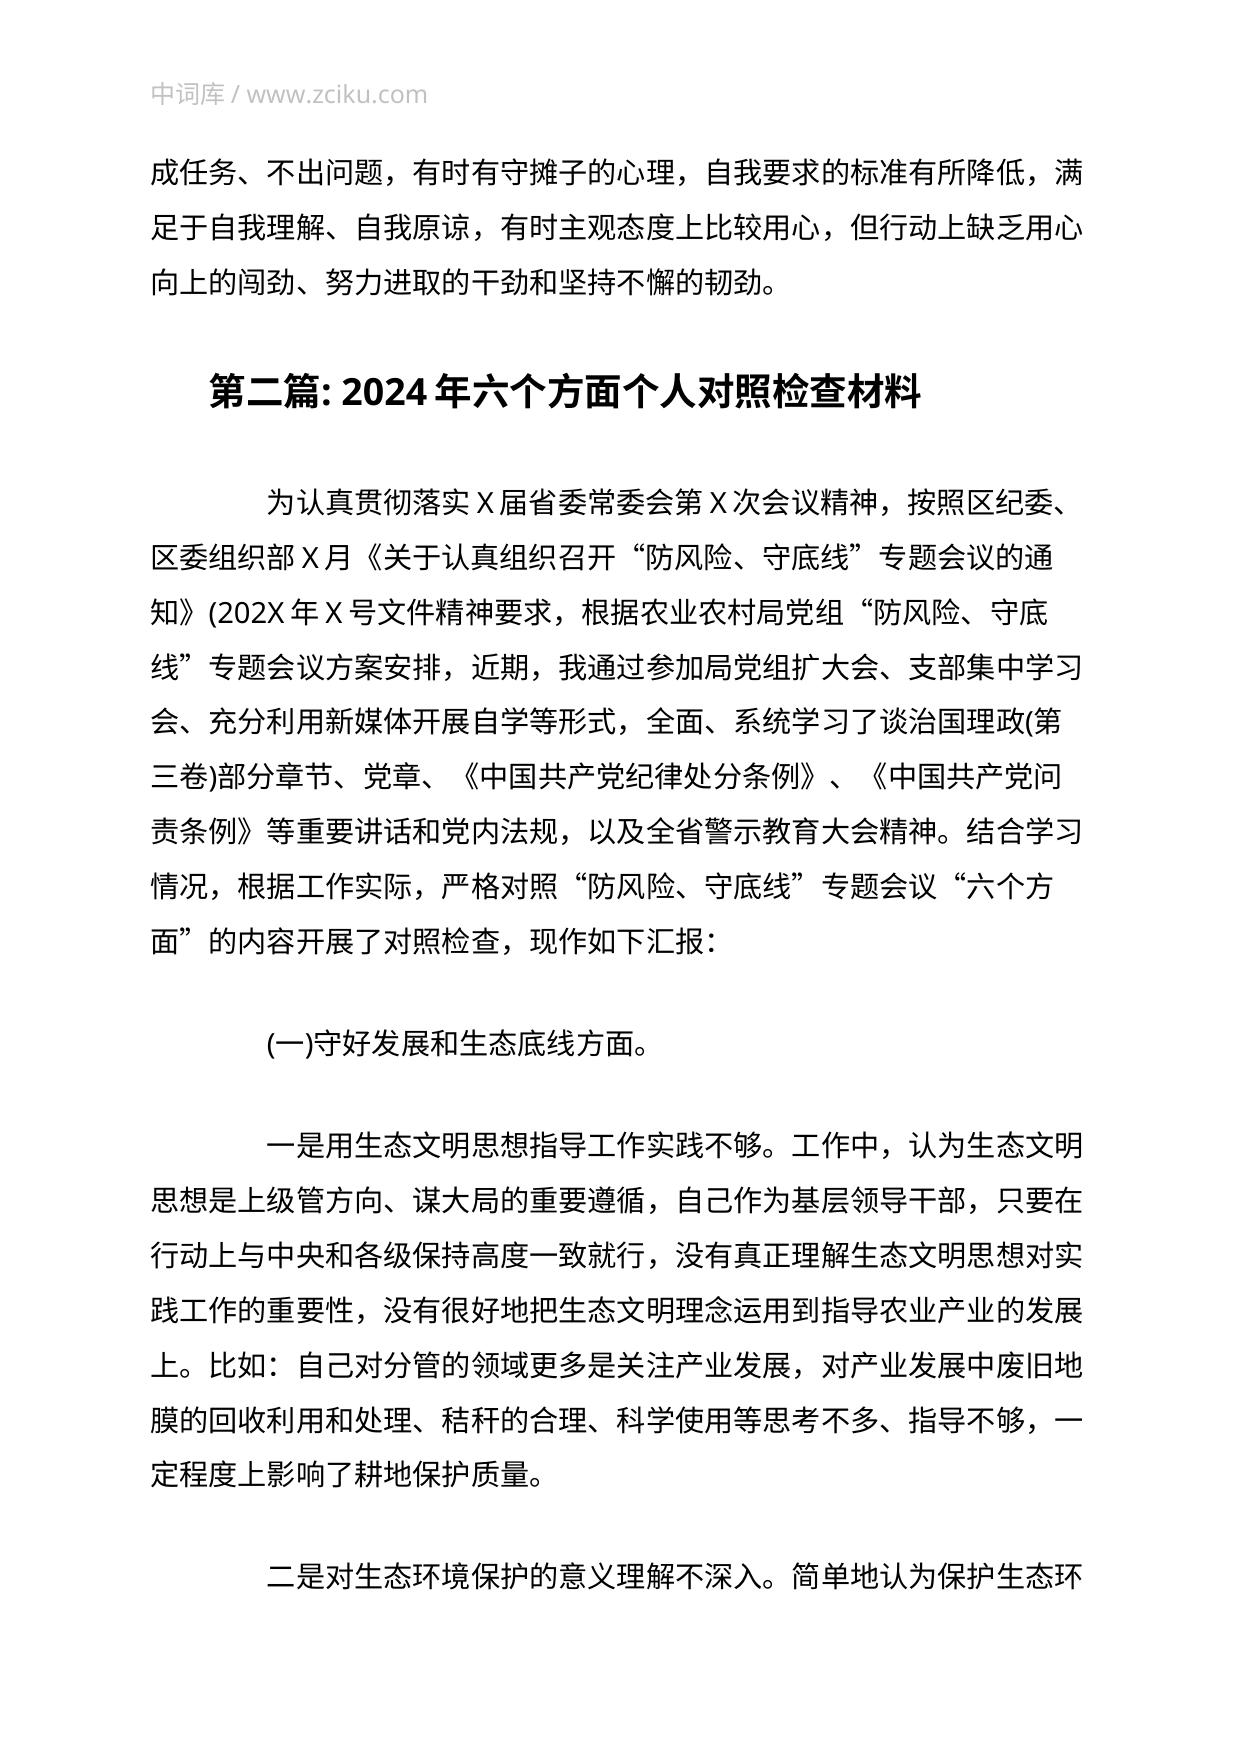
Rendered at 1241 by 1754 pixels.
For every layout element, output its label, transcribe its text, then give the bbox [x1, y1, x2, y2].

text 第二篇: 2024年六个方面个人对照检查材料 [150, 362, 1090, 416]
text 一是用生态文明思想指导工作实践不够。工作中，认为生态文明思想是上级管方向、谋大局的重要遵循，自己作为基层领导干部，只要在行动上与中央和各级保持高度一致就行，没有真正理解生态文明思想对实践工作的重要性，没有很好地把生态文明理念运用到指导农业产业的发展上。比如：自己对分管的领域更多是关注产业发展，对产业发展中废旧地膜的回收利用和处理、秸秆的合理、科学使用等思考不多、指导不够，一定程度上影响了耕地保护质量。 [150, 1123, 1090, 1494]
text 为认真贯彻落实X届省委常委会第X次会议精神，按照区纪委、区委组织部X月《关于认真组织召开“防风险、守底线”专题会议的通知》(202X年X号文件精神要求，根据农业农村局党组“防风险、守底线”专题会议方案安排，近期，我通过参加局党组扩大会、支部集中学习会、充分利用新媒体开展自学等形式，全面、系统学习了谈治国理政(第三卷)部分章节、党章、《中国共产党纪律处分条例》、《中国共产党问责条例》等重要讲话和党内法规，以及全省警示教育大会精神。结合学习情况，根据工作实际，严格对照“防风险、守底线”专题会议“六个方面”的内容开展了对照检查，现作如下汇报： [150, 479, 1090, 961]
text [150, 150, 1090, 302]
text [150, 1554, 1090, 1596]
text (一)守好发展和生态底线方面。 [150, 1021, 1090, 1063]
